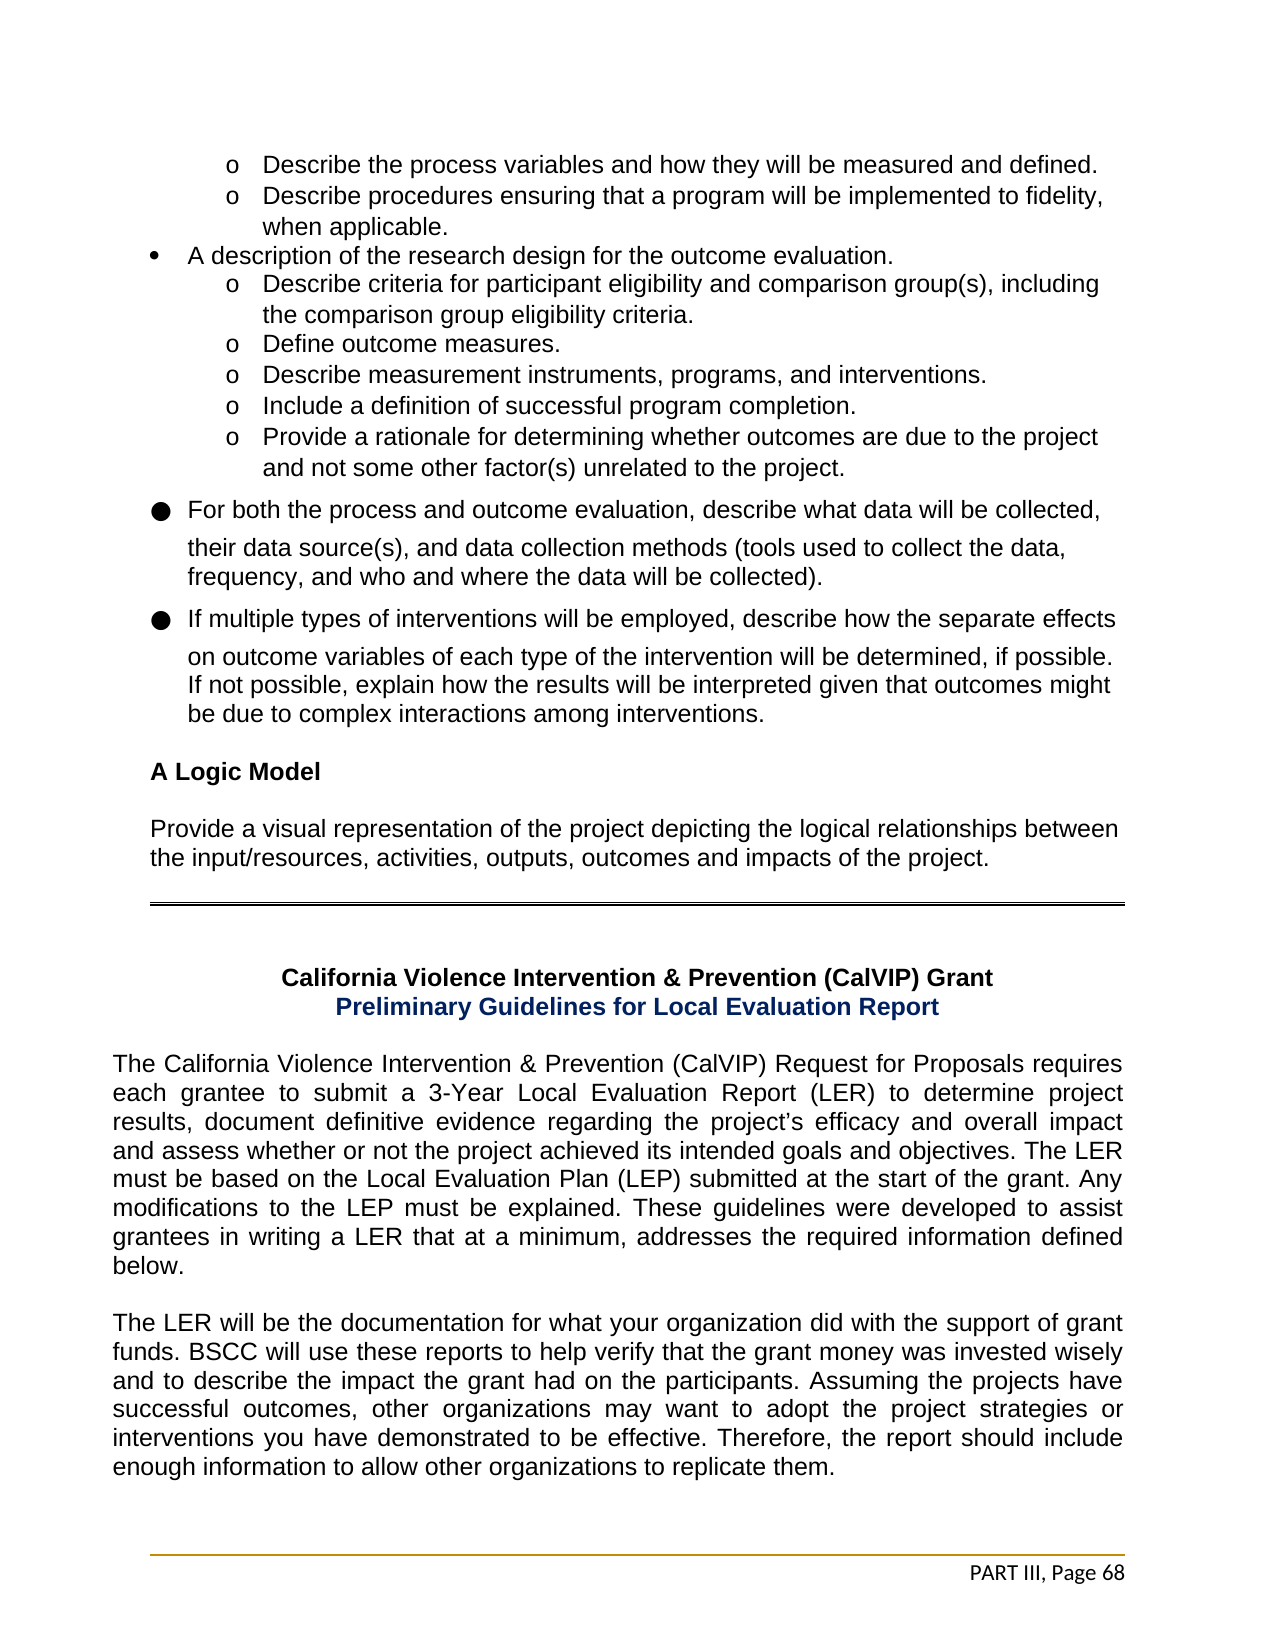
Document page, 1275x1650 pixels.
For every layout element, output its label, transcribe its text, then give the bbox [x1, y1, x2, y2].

list A description of the research design for the outcome evaluation. [150, 241, 1125, 269]
list For both the process and outcome evaluation, describe what data will be collected, their data source(s), and data collection methods (tools used to collect the data, frequency, and who and where the data will be collected). [150, 482, 1125, 590]
text Provide a visual representation of the project depicting the logical relationships between the input/resources, activities, outputs, outcomes and impacts of the project. [150, 814, 1125, 872]
list Define outcome measures. [225, 329, 1125, 360]
list Describe measurement instruments, programs, and interventions. [225, 360, 1125, 391]
text The California Violence Intervention & Prevention (CalVIP) Request for Proposals requires each grantee to submit a 3-Year Local Evaluation Report (LER) to determine project results, document definitive evidence regarding the project’s efficacy and overall impact and assess whether or not the project achieved its intended goals and objectives. The LER must be based on the Local Evaluation Plan (LEP) submitted at the start of the grant. Any modifications to the LEP must be explained. These guidelines were developed to assist grantees in writing a LER that at a minimum, addresses the required information defined below. [112, 1049, 1125, 1279]
text Preliminary Guidelines for Local Evaluation Report [150, 992, 1125, 1021]
list Describe criteria for participant eligibility and comparison group(s), including the comparison group eligibility criteria. [225, 269, 1125, 329]
list Describe procedures ensuring that a program will be implemented to fidelity, when applicable. [225, 181, 1125, 241]
text The LER will be the documentation for what your organization did with the support of grant funds. BSCC will use these reports to help verify that the grant money was invested wisely and to describe the impact the grant had on the participants. Assuming the projects have successful outcomes, other organizations may want to adopt the project strategies or interventions you have demonstrated to be effective. Therefore, the report should include enough information to allow other organizations to replicate them. [112, 1308, 1125, 1481]
list Describe the process variables and how they will be measured and defined. [225, 150, 1125, 181]
list Include a definition of successful program completion. [225, 391, 1125, 422]
list Provide a rationale for determining whether outcomes are due to the project and not some other factor(s) unrelated to the project. [225, 422, 1125, 482]
text California Violence Intervention & Prevention (CalVIP) Grant [150, 963, 1125, 992]
list If multiple types of interventions will be employed, describe how the separate effects on outcome variables of each type of the intervention will be determined, if possible. If not possible, explain how the results will be interpreted given that outcomes might be due to complex interactions among interventions. [150, 590, 1125, 728]
text A Logic Model [150, 757, 1125, 785]
